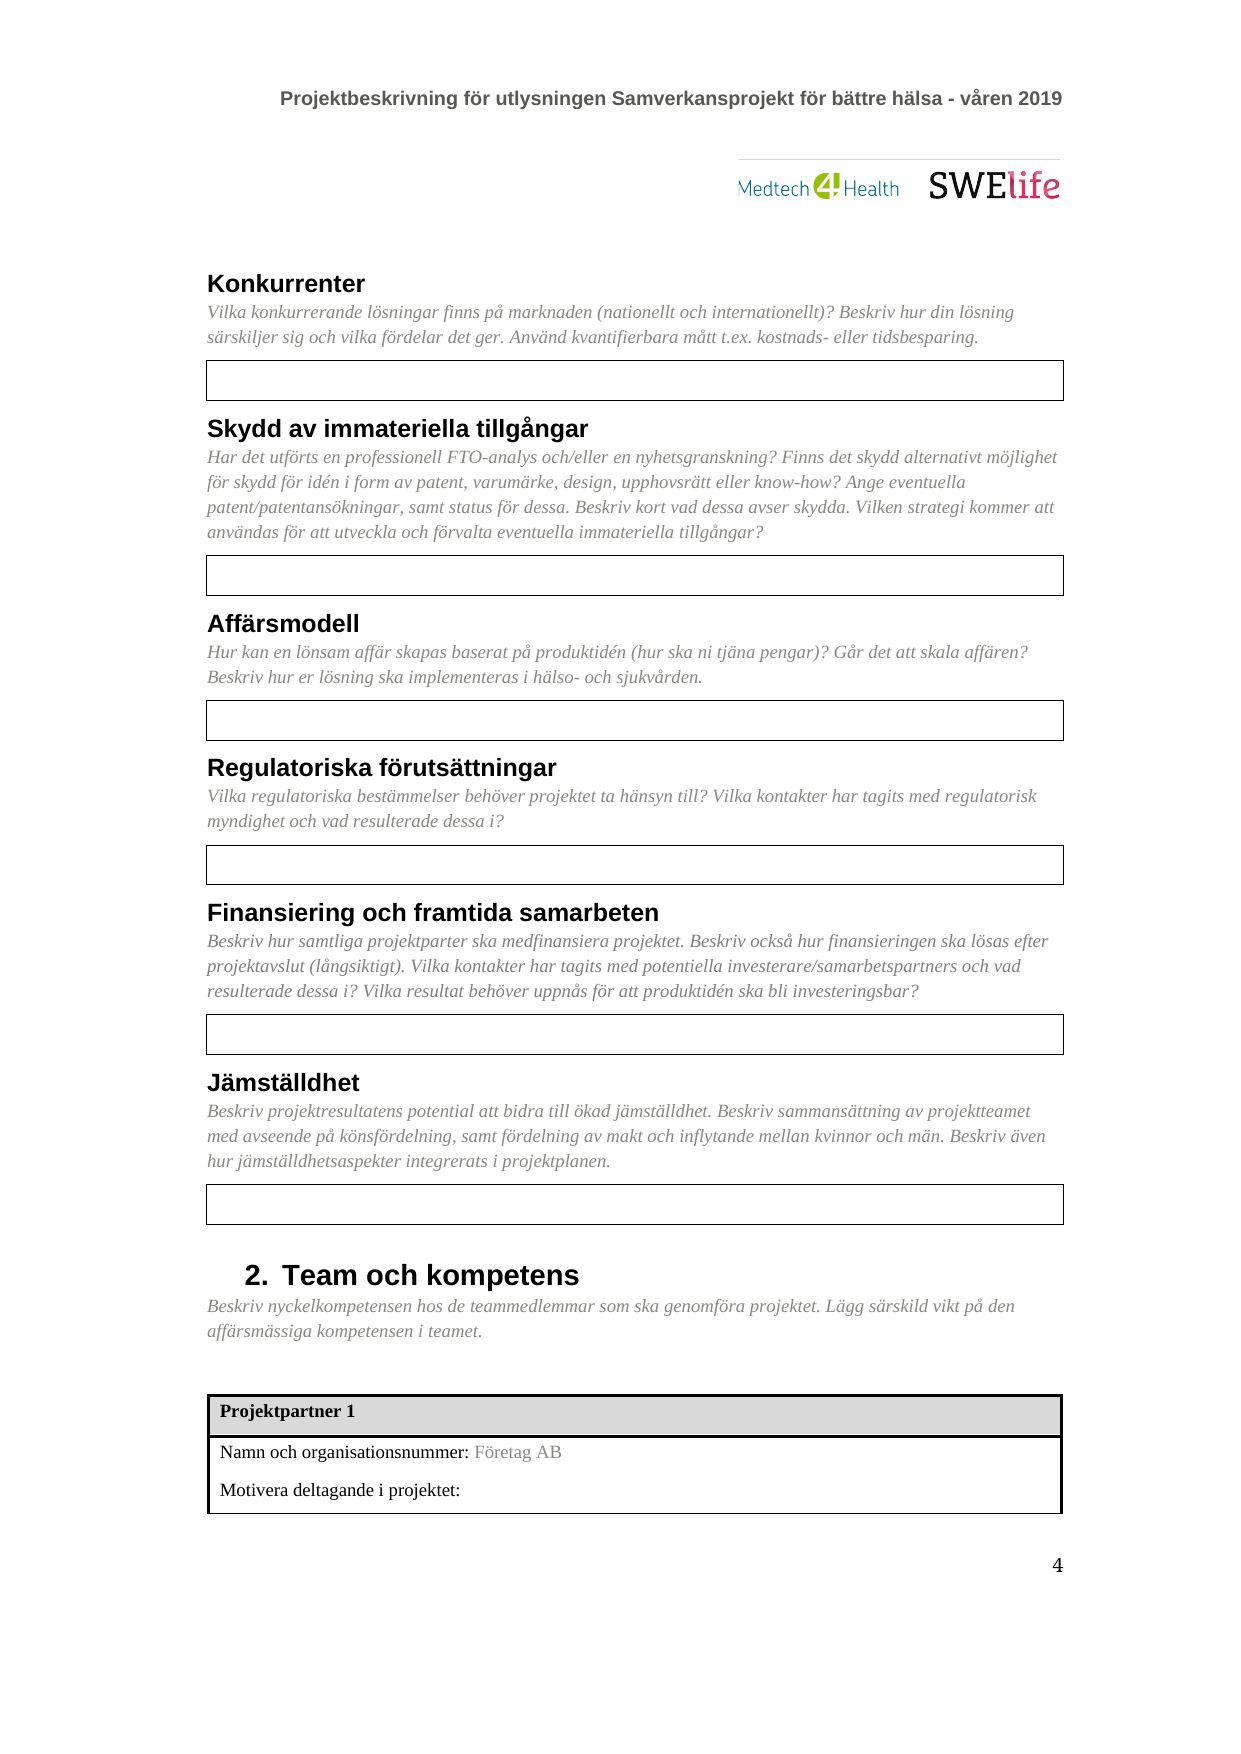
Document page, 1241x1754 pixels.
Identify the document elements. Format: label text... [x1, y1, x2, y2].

list Team och kompetens [244, 1258, 1063, 1292]
table_header [207, 701, 1063, 740]
text Affärsmodell [207, 608, 1063, 637]
text Hur kan en lönsam affär skapas baserat på produktidén (hur ska ni tjäna pengar)? Går det att skala affären? Beskriv hur er lösning ska implementeras i hälso- och sjukvården. [207, 637, 1063, 687]
table_header [207, 361, 1063, 400]
text Har det utförts en professionell FTO-analys och/eller en nyhetsgranskning? Finns det skydd alternativt möjlighet för skydd för idén i form av patent, varumärke, design, upphovsrätt eller know-how? Ange eventuella patent/patentansökningar, samt status för dessa. Beskriv kort vad dessa avser skydda. Vilken strategi kommer att användas för att utveckla och förvalta eventuella immateriella tillgångar? [207, 443, 1063, 543]
text Finansiering och framtida samarbeten [207, 898, 1063, 927]
text Vilka konkurrerande lösningar finns på marknaden (nationellt och internationellt)? Beskriv hur din lösning särskiljer sig och vilka fördelar det ger. Använd kvantifierbara mått t.ex. kostnads- eller tidsbesparing. [207, 298, 1063, 348]
text Jämställdhet [207, 1068, 1063, 1096]
table_header [207, 1015, 1063, 1054]
text Vilka regulatoriska bestämmelser behöver projektet ta hänsyn till? Vilka kontakter har tagits med regulatorisk myndighet och vad resulterade dessa i? [207, 782, 1063, 832]
table_header Projektpartner 1 [210, 1397, 1060, 1434]
table_header [207, 1185, 1063, 1224]
picture [738, 159, 1064, 219]
text Beskriv projektresultatens potential att bidra till ökad jämställdhet. Beskriv sammansättning av projektteamet med avseende på könsfördelning, samt fördelning av makt och inflytande mellan kvinnor och män. Beskriv även hur jämställdhetsaspekter integrerats i projektplanen. [207, 1096, 1063, 1171]
text Regulatoriska förutsättningar [207, 753, 1063, 782]
text Beskriv nyckelkompetensen hos de teammedlemmar som ska genomföra projektet. Lägg särskild vikt på den affärsmässiga kompetensen i teamet. [207, 1292, 1063, 1342]
table_header [207, 556, 1063, 595]
text Beskriv hur samtliga projektparter ska medfinansiera projektet. Beskriv också hur finansieringen ska lösas efter projektavslut (långsiktigt). Vilka kontakter har tagits med potentiella investerare/samarbetspartners och vad resulterade dessa i? Vilka resultat behöver uppnås för att produktidén ska bli investeringsbar? [207, 927, 1063, 1002]
text Skydd av immateriella tillgångar [207, 414, 1063, 443]
table_cell Namn och organisationsnummer: Företag AB Motivera deltagande i projektet: Deltagande i WP: WP1 och WP3 [210, 1438, 1060, 1513]
table_header [207, 846, 1063, 884]
text Konkurrenter [207, 269, 1063, 298]
